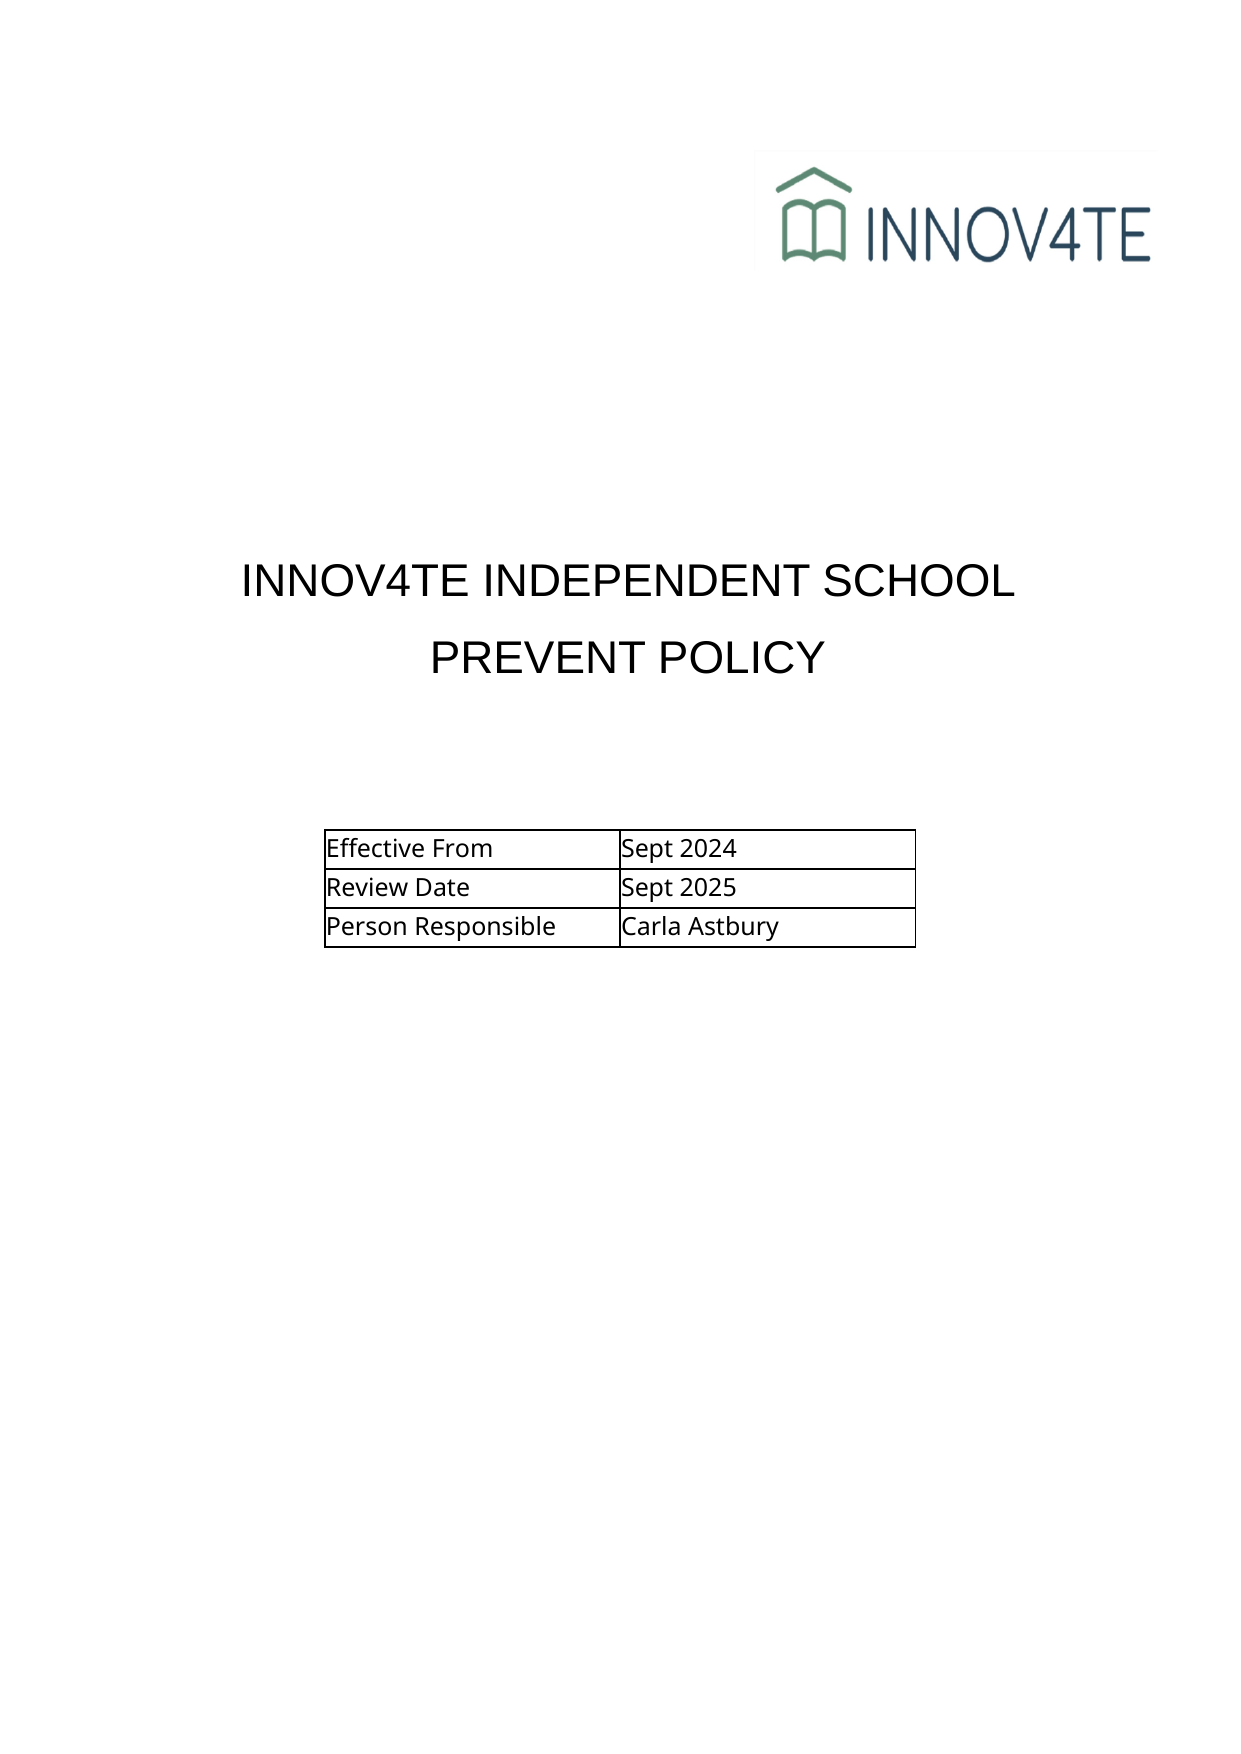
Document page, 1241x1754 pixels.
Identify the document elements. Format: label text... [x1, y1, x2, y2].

text PREVENT POLICY [150, 631, 1090, 683]
table_header Effective From [326, 831, 619, 868]
table_header Sept 2024 [621, 831, 915, 868]
picture [754, 150, 1158, 271]
table_cell Review Date [326, 870, 619, 907]
table_cell Carla Astbury [621, 909, 915, 946]
table_cell Sept 2025 [621, 870, 915, 907]
text INNOV4TE INDEPENDENT SCHOOL [150, 554, 1090, 606]
table_cell Person Responsible [326, 909, 619, 946]
